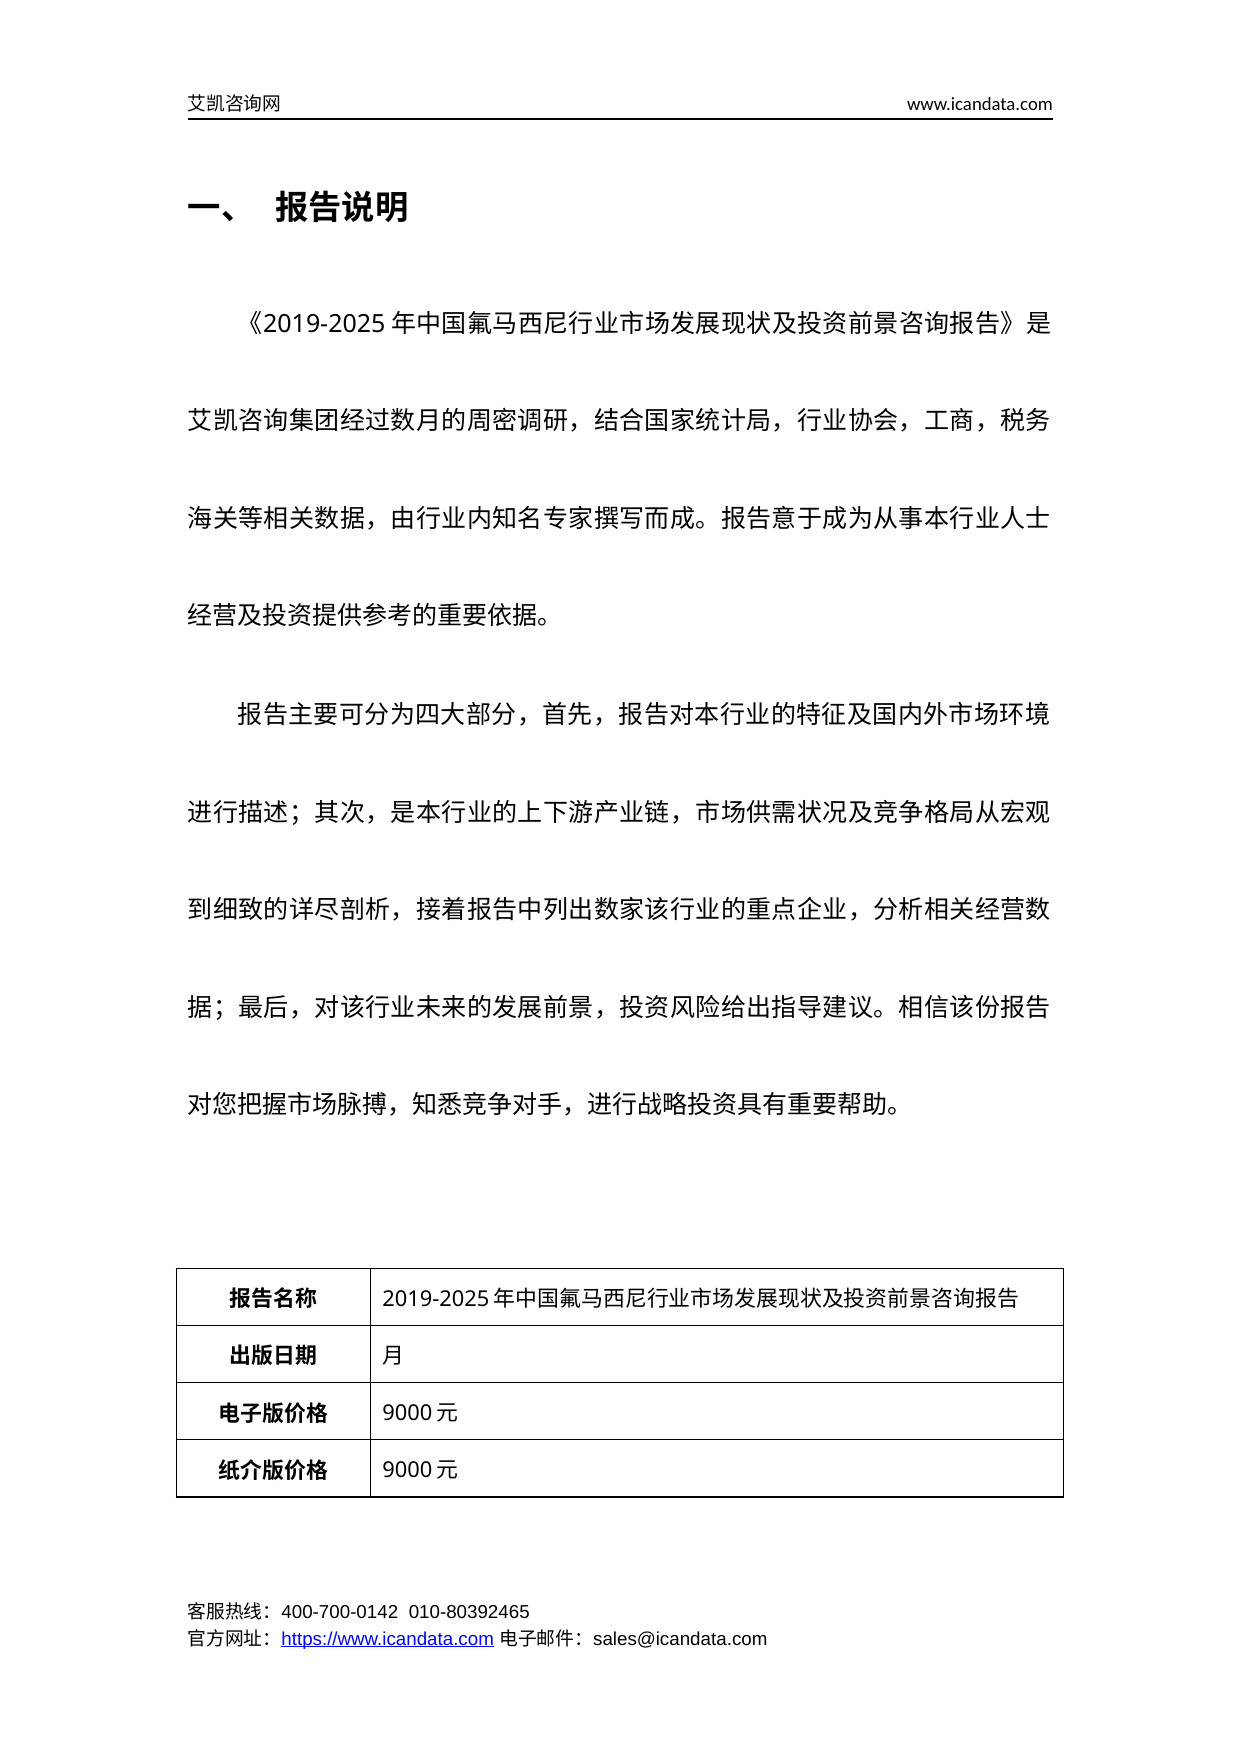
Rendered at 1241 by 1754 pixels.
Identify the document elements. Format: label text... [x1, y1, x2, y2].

table_cell 纸介版价格 [177, 1440, 370, 1496]
table_cell 出版日期 [177, 1326, 370, 1382]
table_cell 月 [371, 1326, 1063, 1382]
text 报告主要可分为四大部分，首先，报告对本行业的特征及国内外市场环境进行描述；其次，是本行业的上下游产业链，市场供需状况及竞争格局从宏观到细致的详尽剖析，接着报告中列出数家该行业的重点企业，分析相关经营数据；最后，对该行业未来的发展前景，投资风险给出指导建议。相信该份报告对您把握市场脉搏，知悉竞争对手，进行战略投资具有重要帮助。 [187, 681, 1053, 1136]
table_cell 9000元 [371, 1383, 1063, 1439]
subtitle 报告说明 [187, 172, 1053, 237]
table_header 报告名称 [177, 1269, 370, 1325]
text 《2019-2025年中国氟马西尼行业市场发展现状及投资前景咨询报告》是艾凯咨询集团经过数月的周密调研，结合国家统计局，行业协会，工商，税务海关等相关数据，由行业内知名专家撰写而成。报告意于成为从事本行业人士经营及投资提供参考的重要依据。 [187, 289, 1053, 646]
table_cell 电子版价格 [177, 1383, 370, 1439]
table_header 2019-2025年中国氟马西尼行业市场发展现状及投资前景咨询报告 [371, 1269, 1063, 1325]
table_cell 9000元 [371, 1440, 1063, 1496]
